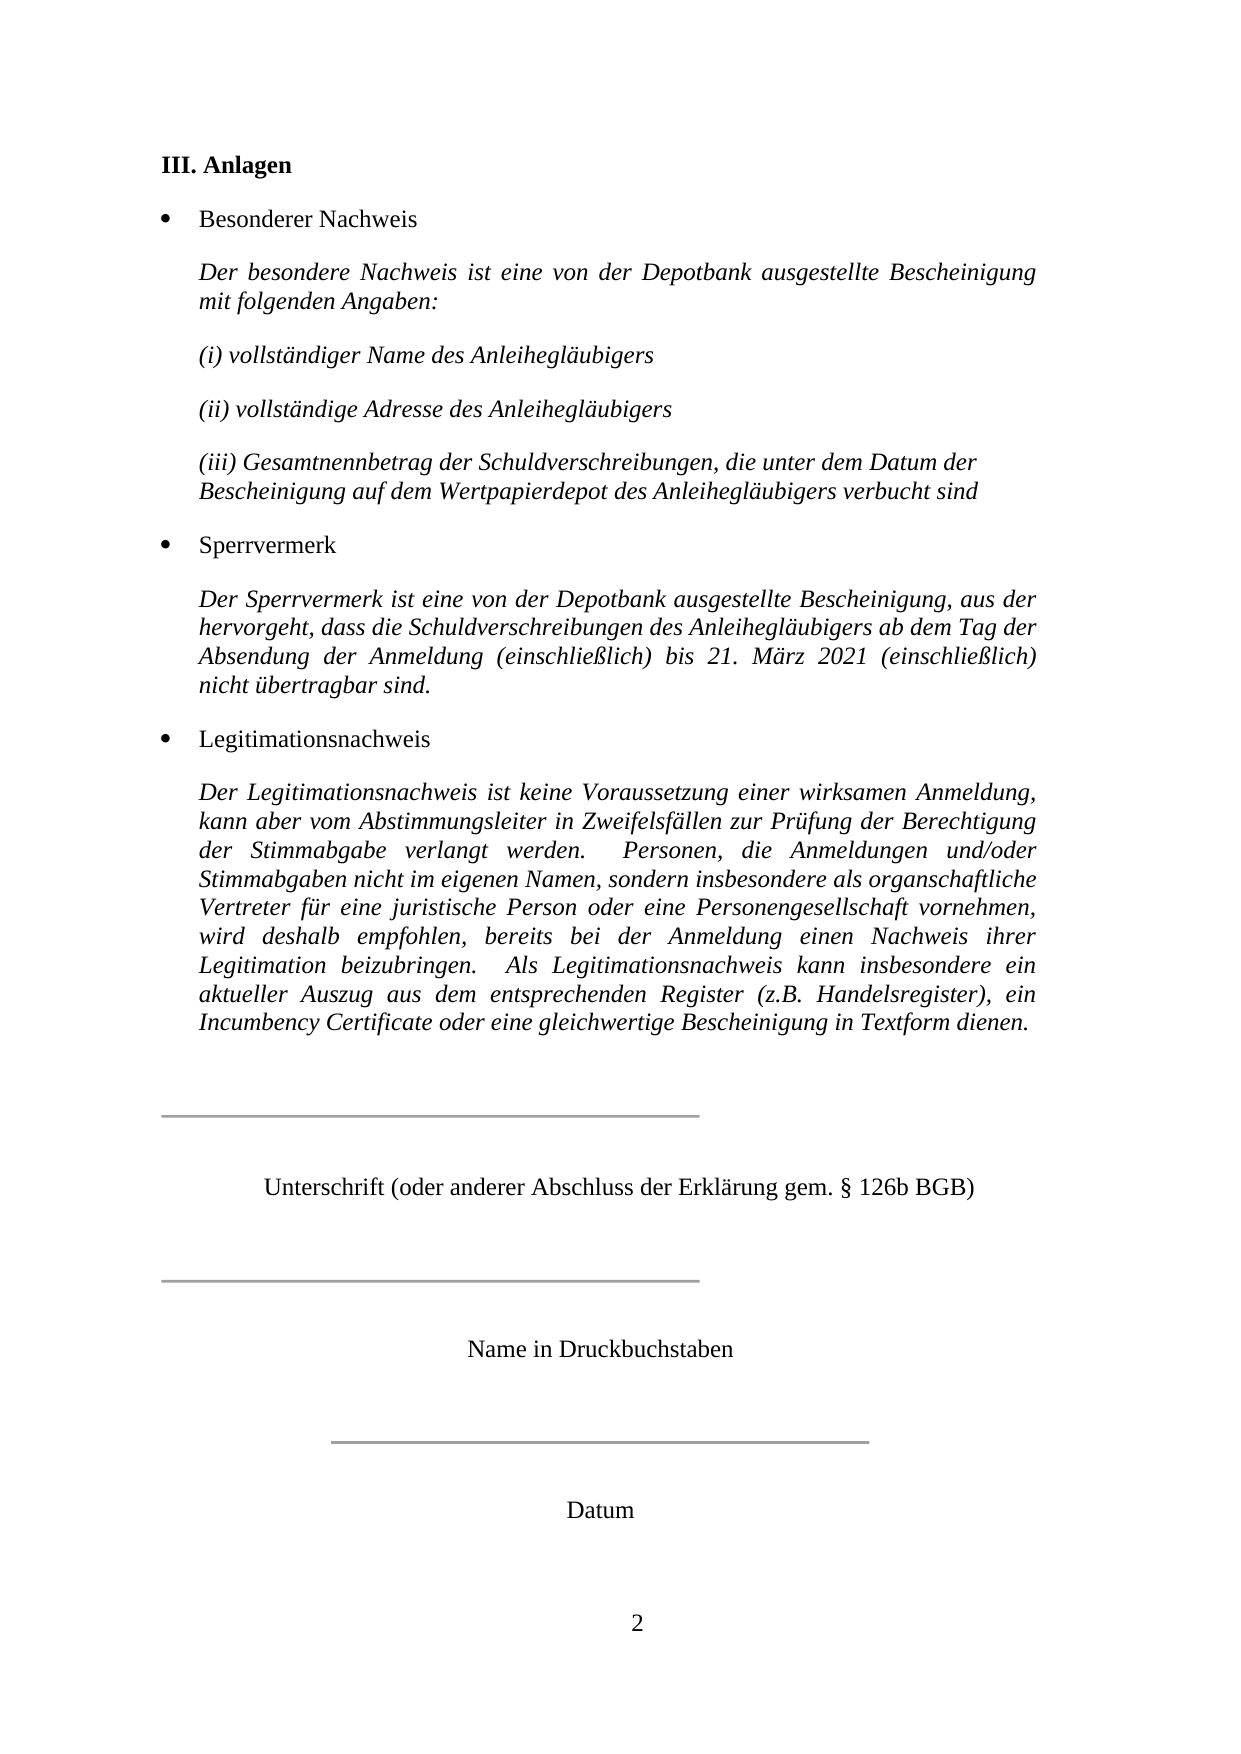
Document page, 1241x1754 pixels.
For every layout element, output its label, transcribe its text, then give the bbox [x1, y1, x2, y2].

table_cell [150, 1061, 1051, 1172]
table_cell [150, 1280, 1051, 1334]
table_cell Legitimationsnachweis [150, 724, 1051, 777]
table_cell Der Legitimationsnachweis ist keine Voraussetzung einer wirksamen Anmeldung, kann aber vom Abstimmungsleiter in Zweifelsfällen zur Prüfung der Berechtigung der Stimmabgabe verlangt werden. Personen, die Anmeldungen und/oder Stimmabgaben nicht im eigenen Namen, sondern insbesondere als organschaftliche Vertreter für eine juristische Person oder eine Personengesellschaft vornehmen, wird deshalb empfohlen, bereits bei der Anmeldung einen Nachweis ihrer Legitimation beizubringen. Als Legitimationsnachweis kann insbesondere ein aktueller Auszug aus dem entsprechenden Register (z.B. Handelsregister), ein Incumbency Certificate oder eine gleichwertige Bescheinigung in Textform dienen. [150, 778, 1051, 1061]
table_cell Besonderer Nachweis [150, 204, 1051, 257]
table_cell Der Sperrvermerk ist eine von der Depotbank ausgestellte Bescheinigung, aus der hervorgeht, dass die Schuldverschreibungen des Anleihegläubigers ab dem Tag der Absendung der Anmeldung (einschließlich) bis 21. März 2021 (einschließlich) nicht übertragbar sind. [150, 584, 1051, 724]
table_cell Name in Druckbuchstaben [150, 1334, 1051, 1441]
table_cell Der besondere Nachweis ist eine von der Depotbank ausgestellte Bescheinigung mit folgenden Angaben: (i) vollständiger Name des Anleihegläubigers (ii) vollständige Adresse des Anleihegläubigers (iii) Gesamtnennbetrag der Schuldverschreibungen, die unter dem Datum der Bescheinigung auf dem Wertpapierdepot des Anleihegläubigers verbucht sind [150, 258, 1051, 530]
table_cell Sperrvermerk [150, 530, 1051, 584]
table_header III. Anlagen [150, 150, 1051, 204]
table_cell Unterschrift (oder anderer Abschluss der Erklärung gem. § 126b BGB) [150, 1173, 1051, 1280]
table_cell Datum [150, 1495, 1051, 1549]
table_cell [150, 1441, 1051, 1495]
